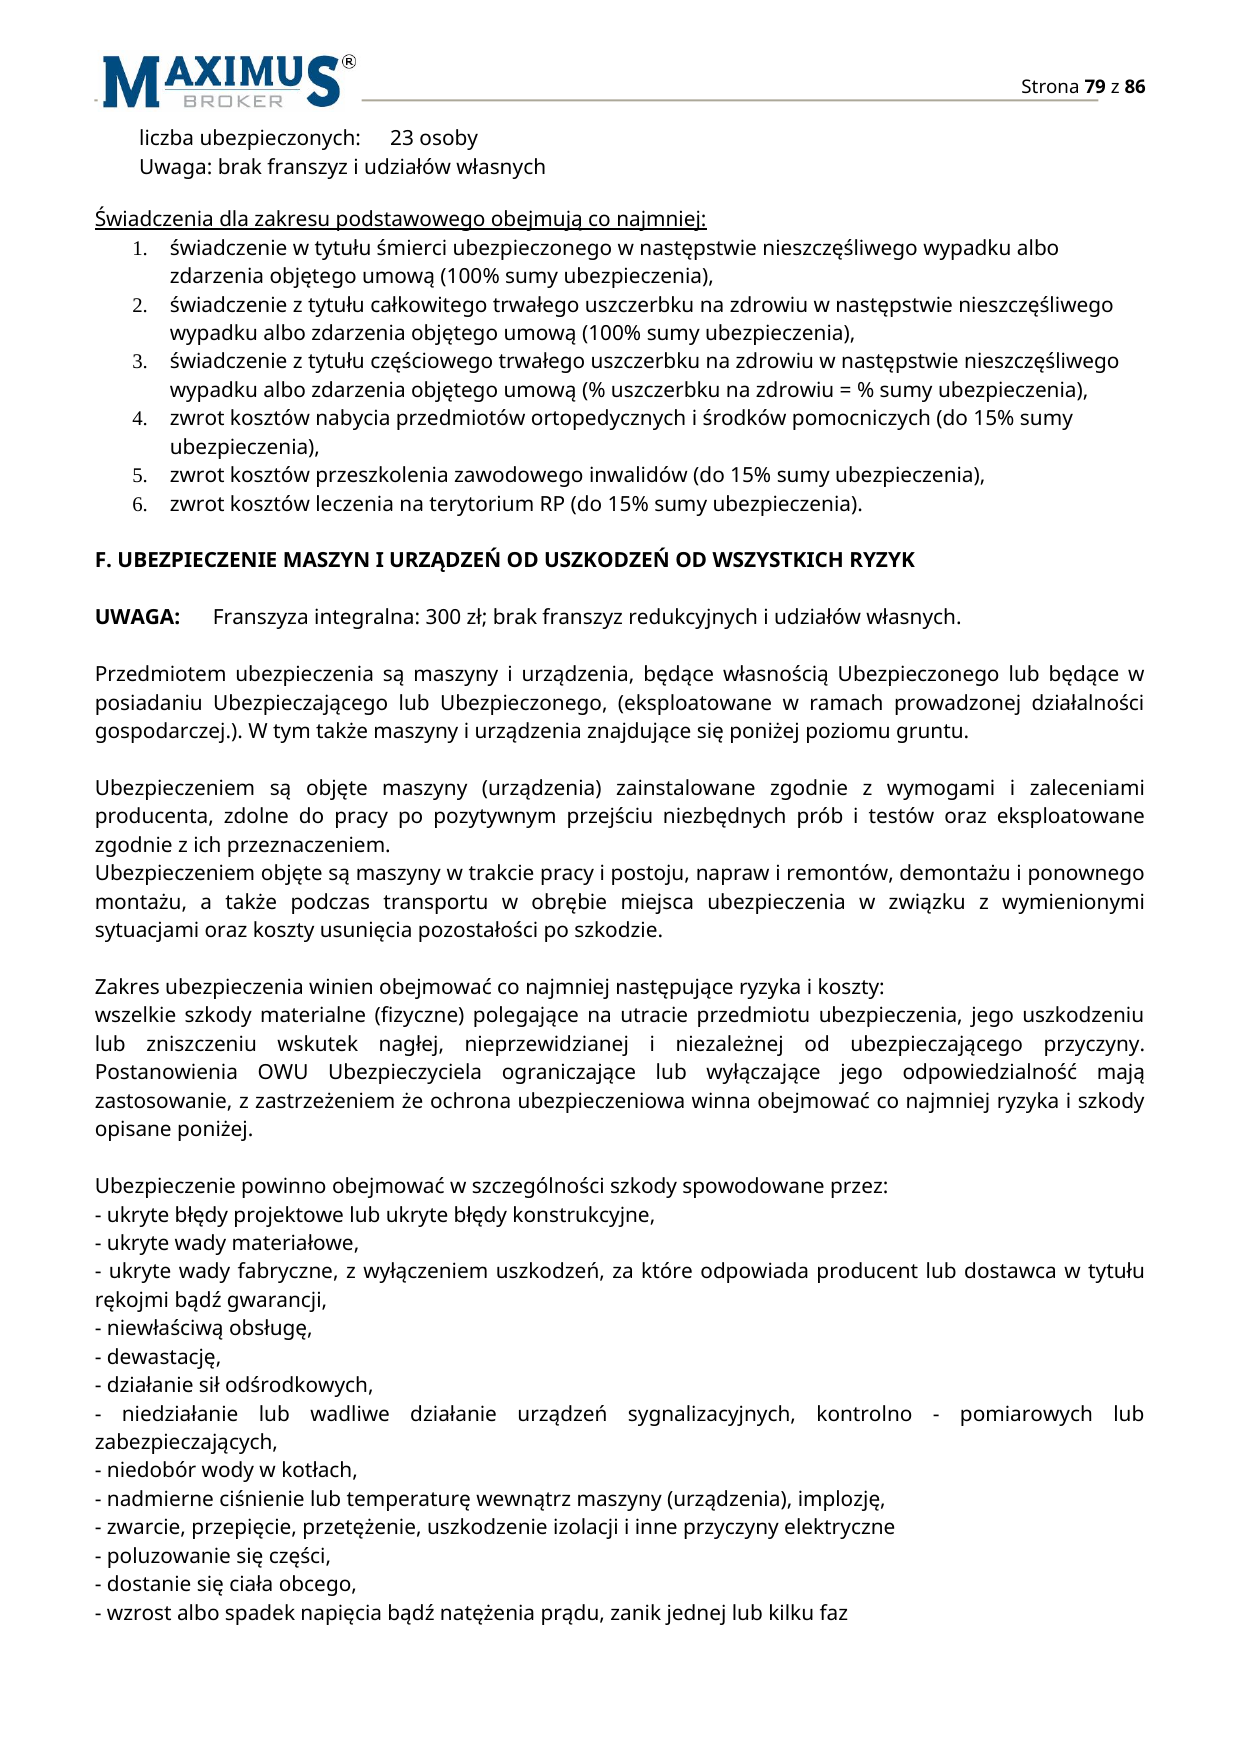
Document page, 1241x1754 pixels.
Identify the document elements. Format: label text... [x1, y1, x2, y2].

text - niedziałanie lub wadliwe działanie urządzeń sygnalizacyjnych, kontrolno - pomiarowych lub zabezpieczających, [94, 1399, 1146, 1456]
list świadczenie w tytułu śmierci ubezpieczonego w następstwie nieszczęśliwego wypadku albo zdarzenia objętego umową (100% sumy ubezpieczenia), [132, 233, 1146, 290]
text - niewłaściwą obsługę, [94, 1313, 1146, 1342]
text Uwaga: brak franszyz i udziałów własnych [94, 152, 1146, 180]
text - poluzowanie się części, [94, 1541, 1146, 1569]
text - dostanie się ciała obcego, [94, 1569, 1146, 1598]
text Ubezpieczenie powinno obejmować w szczególności szkody spowodowane przez: [94, 1171, 1146, 1200]
text UWAGA: Franszyza integralna: 300 zł; brak franszyz redukcyjnych i udziałów własnych. [94, 602, 1146, 631]
text Przedmiotem ubezpieczenia są maszyny i urządzenia, będące własnością Ubezpieczonego lub będące w posiadaniu Ubezpieczającego lub Ubezpieczonego, (eksploatowane w ramach prowadzonej działalności gospodarczej.). W tym także maszyny i urządzenia znajdujące się poniżej poziomu gruntu. [94, 659, 1146, 745]
list zwrot kosztów przeszkolenia zawodowego inwalidów (do 15% sumy ubezpieczenia), [132, 460, 1146, 489]
text Zakres ubezpieczenia winien obejmować co najmniej następujące ryzyka i koszty: [94, 972, 1146, 1001]
text - dewastację, [94, 1342, 1146, 1370]
text wszelkie szkody materialne (fizyczne) polegające na utracie przedmiotu ubezpieczenia, jego uszkodzeniu lub zniszczeniu wskutek nagłej, nieprzewidzianej i niezależnej od ubezpieczającego przyczyny. Postanowienia OWU Ubezpieczyciela ograniczające lub wyłączające jego odpowiedzialność mają zastosowanie, z zastrzeżeniem że ochrona ubezpieczeniowa winna obejmować co najmniej ryzyka i szkody opisane poniżej. [94, 1001, 1146, 1143]
text Ubezpieczeniem objęte są maszyny w trakcie pracy i postoju, napraw i remontów, demontażu i ponownego montażu, a także podczas transportu w obrębie miejsca ubezpieczenia w związku z wymienionymi sytuacjami oraz koszty usunięcia pozostałości po szkodzie. [94, 858, 1146, 944]
picture [97, 50, 362, 112]
text - nadmierne ciśnienie lub temperaturę wewnątrz maszyny (urządzenia), implozję, [94, 1484, 1146, 1512]
text - wzrost albo spadek napięcia bądź natężenia prądu, zanik jednej lub kilku faz [94, 1598, 1146, 1626]
text - niedobór wody w kotłach, [94, 1456, 1146, 1484]
list zwrot kosztów nabycia przedmiotów ortopedycznych i środków pomocniczych (do 15% sumy ubezpieczenia), [132, 403, 1146, 460]
text Świadczenia dla zakresu podstawowego obejmują co najmniej: [94, 204, 1146, 233]
text Ubezpieczeniem są objęte maszyny (urządzenia) zainstalowane zgodnie z wymogami i zaleceniami producenta, zdolne do pracy po pozytywnym przejściu niezbędnych prób i testów oraz eksploatowane zgodnie z ich przeznaczeniem. [94, 773, 1146, 858]
text - działanie sił odśrodkowych, [94, 1370, 1146, 1399]
subtitle F. UBEZPIECZENIE MASZYN I URZĄDZEŃ OD USZKODZEŃ OD WSZYSTKICH RYZYK [94, 546, 1146, 574]
text - ukryte wady fabryczne, z wyłączeniem uszkodzeń, za które odpowiada producent lub dostawca w tytułu rękojmi bądź gwarancji, [94, 1257, 1146, 1313]
text - zwarcie, przepięcie, przetężenie, uszkodzenie izolacji i inne przyczyny elektryczne [94, 1512, 1146, 1541]
text liczba ubezpieczonych: 23 osoby [94, 123, 1146, 152]
text - ukryte błędy projektowe lub ukryte błędy konstrukcyjne, [94, 1200, 1146, 1228]
text - ukryte wady materiałowe, [94, 1228, 1146, 1257]
list zwrot kosztów leczenia na terytorium RP (do 15% sumy ubezpieczenia). [132, 489, 1146, 517]
